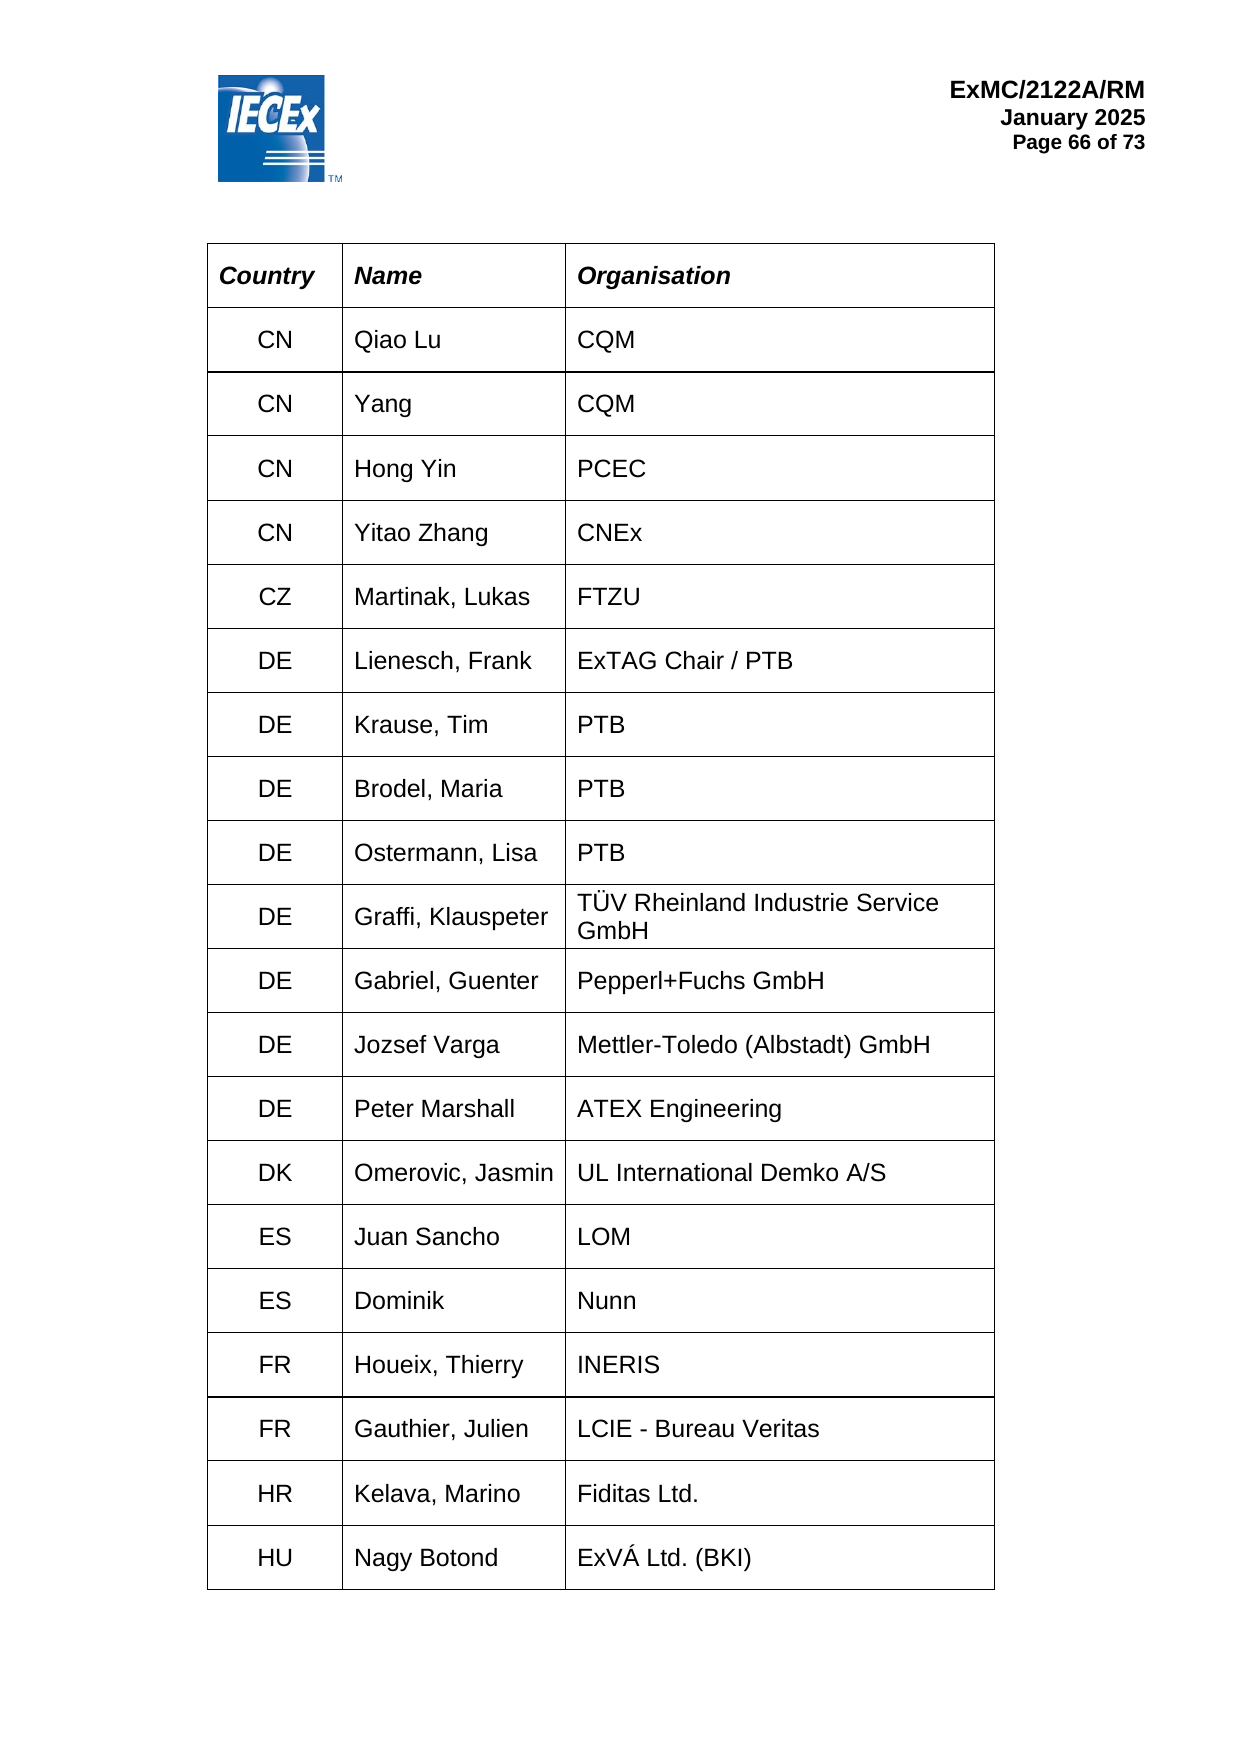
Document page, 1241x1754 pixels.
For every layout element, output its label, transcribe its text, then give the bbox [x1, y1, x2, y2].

table_cell CN [208, 308, 342, 371]
table_cell CNEx [566, 501, 994, 563]
table_cell PTB [566, 757, 994, 820]
table_cell UL International Demko A/S [566, 1141, 994, 1204]
table_header Country [208, 244, 342, 307]
table_cell FR [208, 1333, 342, 1396]
table_cell Houeix, Thierry [343, 1333, 565, 1396]
table_cell Dominik [343, 1269, 565, 1332]
table_cell DK [208, 1141, 342, 1204]
table_cell Graffi, Klauspeter [343, 885, 565, 948]
table_cell Gauthier, Julien [343, 1398, 565, 1460]
table_cell INERIS [566, 1333, 994, 1396]
table_cell Yitao Zhang [343, 501, 565, 563]
table_cell FTZU [566, 565, 994, 628]
table_cell DE [208, 693, 342, 756]
table_cell DE [208, 757, 342, 820]
table_cell HR [208, 1461, 342, 1524]
table_cell Yang [343, 373, 565, 435]
table_cell PCEC [566, 436, 994, 499]
table_cell TÜV Rheinland Industrie Service GmbH [566, 885, 994, 948]
table_cell PTB [566, 693, 994, 756]
table_cell Krause, Tim [343, 693, 565, 756]
table_cell CZ [208, 565, 342, 628]
table_cell LOM [566, 1205, 994, 1268]
table_cell CN [208, 501, 342, 563]
table_cell CN [208, 436, 342, 499]
table_cell DE [208, 821, 342, 884]
table_cell Qiao Lu [343, 308, 565, 371]
table_cell DE [208, 1077, 342, 1140]
table_cell ES [208, 1205, 342, 1268]
table_cell Gabriel, Guenter [343, 949, 565, 1012]
table_cell Nagy Botond [343, 1526, 565, 1588]
table_cell Nunn [566, 1269, 994, 1332]
table_cell PTB [566, 821, 994, 884]
table_cell Peter Marshall [343, 1077, 565, 1140]
table_cell ExTAG Chair / PTB [566, 629, 994, 692]
table_cell Fiditas Ltd. [566, 1461, 994, 1524]
table_cell ExVÁ Ltd. (BKI) [566, 1526, 994, 1588]
table_cell Pepperl+Fuchs GmbH [566, 949, 994, 1012]
table_cell Mettler-Toledo (Albstadt) GmbH [566, 1013, 994, 1076]
table_cell Ostermann, Lisa [343, 821, 565, 884]
table_cell Lienesch, Frank [343, 629, 565, 692]
table_cell ES [208, 1269, 342, 1332]
table_cell Kelava, Marino [343, 1461, 565, 1524]
table_cell Juan Sancho [343, 1205, 565, 1268]
table_cell FR [208, 1398, 342, 1460]
table_cell DE [208, 949, 342, 1012]
table_cell CQM [566, 308, 994, 371]
table_header Name [343, 244, 565, 307]
picture [218, 75, 342, 182]
table_cell ATEX Engineering [566, 1077, 994, 1140]
table_cell CQM [566, 373, 994, 435]
table_cell HU [208, 1526, 342, 1588]
table_cell Hong Yin [343, 436, 565, 499]
table_cell Martinak, Lukas [343, 565, 565, 628]
table_cell Brodel, Maria [343, 757, 565, 820]
table_cell DE [208, 1013, 342, 1076]
table_cell Omerovic, Jasmin [343, 1141, 565, 1204]
table_cell DE [208, 885, 342, 948]
table_cell DE [208, 629, 342, 692]
table_cell LCIE - Bureau Veritas [566, 1398, 994, 1460]
table_cell Jozsef Varga [343, 1013, 565, 1076]
table_header Organisation [566, 244, 994, 307]
table_cell CN [208, 373, 342, 435]
